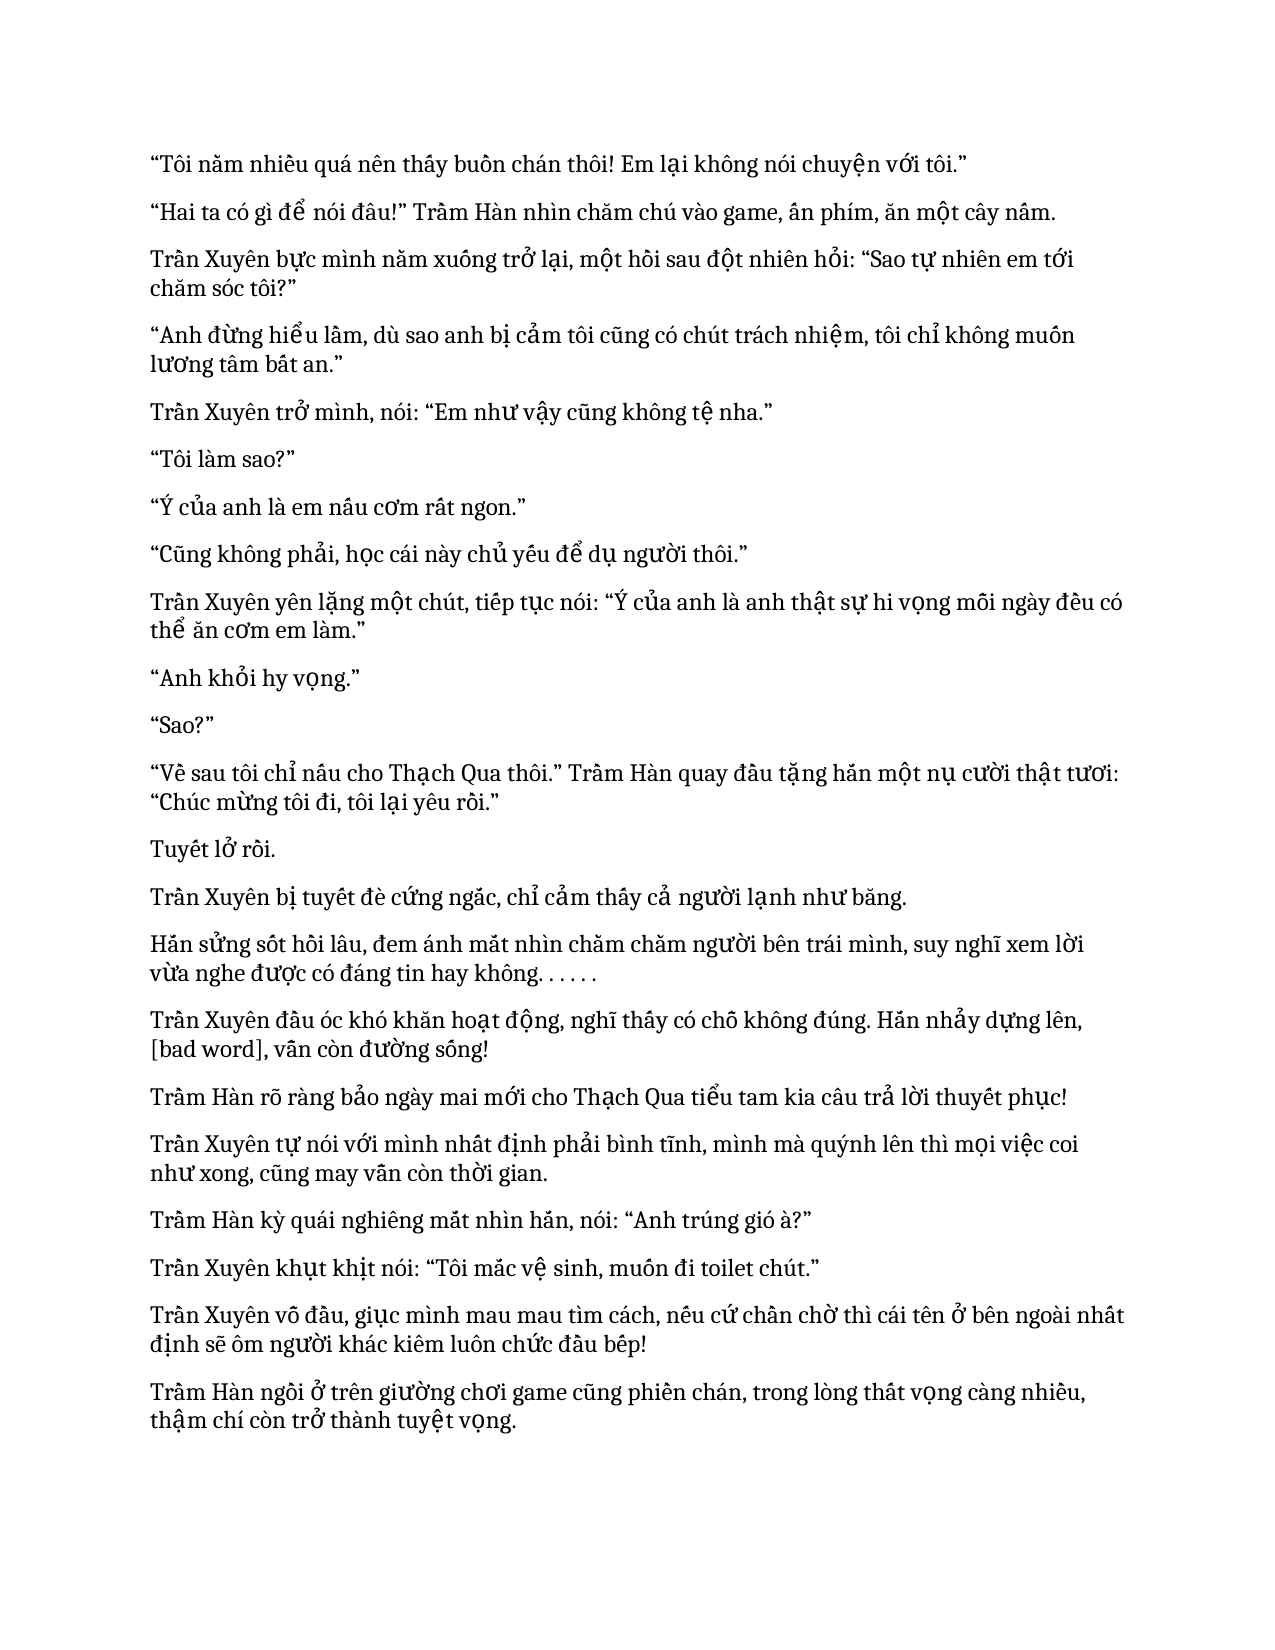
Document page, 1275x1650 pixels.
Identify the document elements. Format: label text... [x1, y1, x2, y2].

text “Sao?” [150, 711, 1125, 740]
text “Anh đừng hiểu lầm, dù sao anh bị cảm tôi cũng có chút trách nhiệm, tôi chỉ không muốn lương tâm bất an.” [150, 321, 1125, 379]
text “Về sau tôi chỉ nấu cho Thạch Qua thôi.” Trầm Hàn quay đầu tặng hắn một nụ cười thật tươi: “Chúc mừng tôi đi, tôi lại yêu rồi.” [150, 759, 1125, 816]
text Trần Xuyên trở mình, nói: “Em như vậy cũng không tệ nha.” [150, 397, 1125, 426]
text “Ý của anh là em nấu cơm rất ngon.” [150, 492, 1125, 521]
text Trần Xuyên tự nói với mình nhất định phải bình tĩnh, mình mà quýnh lên thì mọi việc coi như xong, cũng may vẫn còn thời gian. [150, 1130, 1125, 1187]
text “Tôi nằm nhiều quá nên thấy buồn chán thôi! Em lại không nói chuyện với tôi.” [150, 150, 1125, 179]
text Trần Xuyên bực mình nằm xuống trở lại, một hồi sau đột nhiên hỏi: “Sao tự nhiên em tới chăm sóc tôi?” [150, 245, 1125, 302]
text “Anh khỏi hy vọng.” [150, 664, 1125, 692]
text Trần Xuyên yên lặng một chút, tiếp tục nói: “Ý của anh là anh thật sự hi vọng mỗi ngày đều có thể ăn cơm em làm.” [150, 587, 1125, 645]
text Trần Xuyên khụt khịt nói: “Tôi mắc vệ sinh, muốn đi toilet chút.” [150, 1254, 1125, 1282]
text “Tôi làm sao?” [150, 445, 1125, 474]
text Trần Xuyên đầu óc khó khăn hoạt động, nghĩ thấy có chỗ không đúng. Hắn nhảy dựng lên, [bad word], vẫn còn đường sống! [150, 1006, 1125, 1064]
text Trầm Hàn kỳ quái nghiêng mắt nhìn hắn, nói: “Anh trúng gió à?” [150, 1206, 1125, 1235]
text Tuyết lở rồi. [150, 835, 1125, 864]
text “Cũng không phải, học cái này chủ yếu để dụ người thôi.” [150, 540, 1125, 569]
text Trầm Hàn ngồi ở trên giường chơi game cũng phiền chán, trong lòng thất vọng càng nhiều, thậm chí còn trở thành tuyệt vọng. [150, 1377, 1125, 1435]
text “Hai ta có gì để nói đâu!” Trầm Hàn nhìn chăm chú vào game, ấn phím, ăn một cây nấm. [150, 197, 1125, 226]
text Trần Xuyên vỗ đầu, giục mình mau mau tìm cách, nếu cứ chần chờ thì cái tên ở bên ngoài nhất định sẽ ôm người khác kiêm luôn chức đầu bếp! [150, 1301, 1125, 1359]
text Trầm Hàn rõ ràng bảo ngày mai mới cho Thạch Qua tiểu tam kia câu trả lời thuyết phục! [150, 1082, 1125, 1111]
text Trần Xuyên bị tuyết đè cứng ngắc, chỉ cảm thấy cả người lạnh như băng. [150, 882, 1125, 911]
text Hắn sửng sốt hồi lâu, đem ánh mắt nhìn chằm chằm người bên trái mình, suy nghĩ xem lời vừa nghe được có đáng tin hay không. . . . . . [150, 930, 1125, 987]
